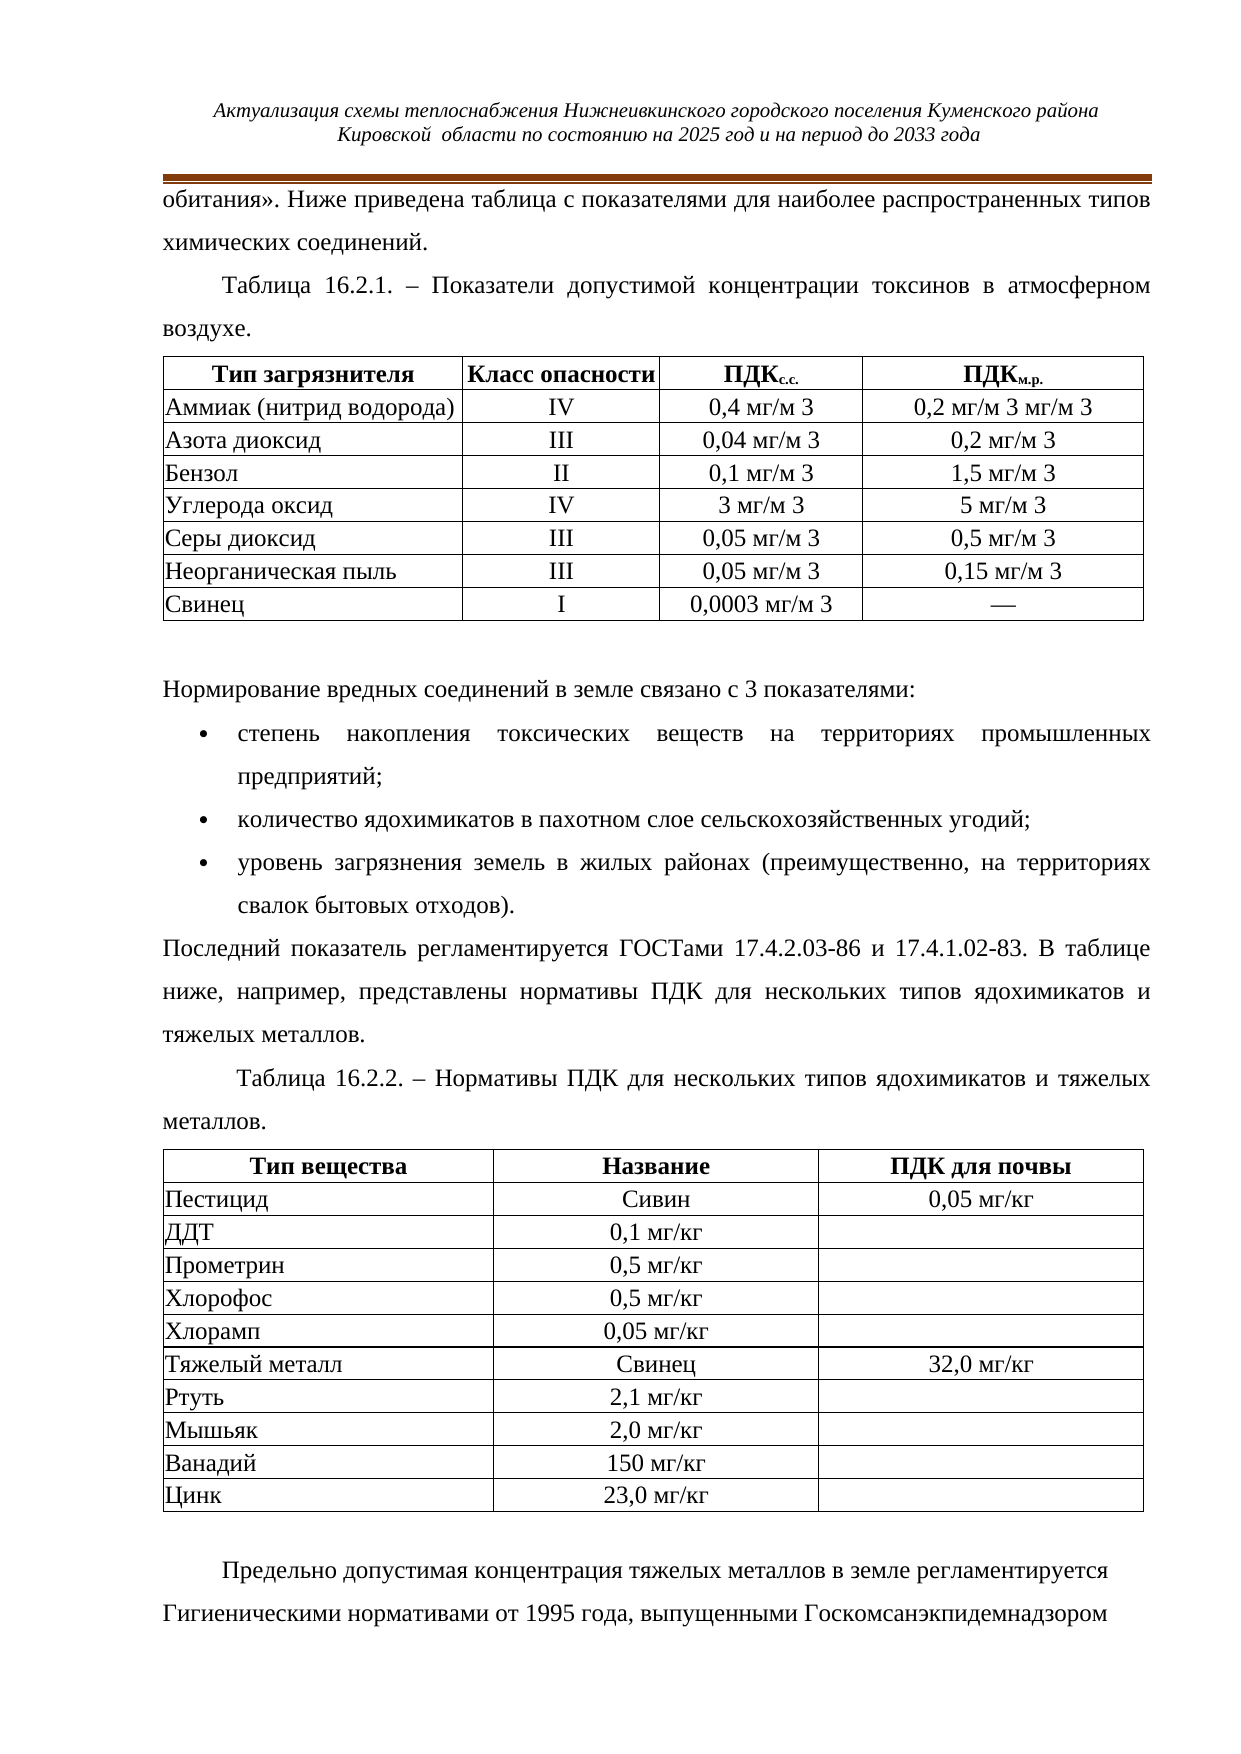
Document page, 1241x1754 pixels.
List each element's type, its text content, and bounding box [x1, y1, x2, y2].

table_cell 0,2 мг/м 3 [863, 423, 1143, 455]
table_cell 0,5 мг/кг [494, 1282, 818, 1313]
table_cell III [463, 423, 659, 455]
table_cell [819, 1282, 1143, 1313]
table_cell 1,5 мг/м 3 [863, 456, 1143, 488]
table_cell III [463, 522, 659, 554]
table_cell [819, 1446, 1143, 1478]
table_cell [819, 1216, 1143, 1248]
table_cell Хлорамп [164, 1315, 493, 1346]
table_cell — [863, 588, 1143, 619]
table_cell IV [463, 390, 659, 422]
table_cell 0,04 мг/м 3 [660, 423, 862, 455]
table_cell 150 мг/кг [494, 1446, 818, 1478]
table_header Тип загрязнителя [164, 357, 462, 389]
text Таблица 16.2.1. – Показатели допустимой концентрации токсинов в атмосферном воздухе. [162, 270, 1152, 342]
table_cell 0,05 мг/кг [819, 1183, 1143, 1215]
table_cell 0,05 мг/м 3 [660, 522, 862, 554]
table_cell II [463, 456, 659, 488]
table_cell Цинк [164, 1479, 493, 1511]
table_cell Бензол [164, 456, 462, 488]
table_cell IV [463, 489, 659, 521]
table_cell I [463, 588, 659, 619]
table_cell [819, 1413, 1143, 1445]
table_cell 0,1 мг/кг [494, 1216, 818, 1248]
table_cell 2,1 мг/кг [494, 1380, 818, 1412]
list степень накопления токсических веществ на территориях промышленных предприятий; [200, 718, 1152, 789]
table_cell 0,05 мг/м 3 [660, 555, 862, 587]
table_header ПДКм.р. [863, 357, 1143, 389]
table_cell 23,0 мг/кг [494, 1479, 818, 1511]
table_cell Азота диоксид [164, 423, 462, 455]
table_header Тип вещества [164, 1150, 493, 1182]
table_cell 0,2 мг/м 3 мг/м 3 [863, 390, 1143, 422]
table_cell [819, 1315, 1143, 1346]
table_cell Хлорофос [164, 1282, 493, 1313]
text Последний показатель регламентируется ГОСТами 17.4.2.03-86 и 17.4.1.02-83. В таблице ниже, например, представлены нормативы ПДК для нескольких типов ядохимикатов и тяжелых металлов. [162, 933, 1152, 1048]
table_cell Тяжелый металл [164, 1348, 493, 1379]
table_cell 0,5 мг/кг [494, 1249, 818, 1281]
table_cell Ртуть [164, 1380, 493, 1412]
table_cell Пестицид [164, 1183, 493, 1215]
table_header Класс опасности [463, 357, 659, 389]
table_cell Свинец [164, 588, 462, 619]
table_cell Аммиак (нитрид водорода) [164, 390, 462, 422]
table_cell Неорганическая пыль [164, 555, 462, 587]
table_cell Углерода оксид [164, 489, 462, 521]
table_cell Серы диоксид [164, 522, 462, 554]
table_cell III [463, 555, 659, 587]
text Таблица 16.2.2. – Нормативы ПДК для нескольких типов ядохимикатов и тяжелых металлов. [162, 1063, 1152, 1134]
table_header ПДК для почвы [819, 1150, 1143, 1182]
table_cell [819, 1479, 1143, 1511]
table_cell 0,15 мг/м 3 [863, 555, 1143, 587]
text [162, 184, 1152, 256]
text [162, 1555, 1152, 1627]
text Нормирование вредных соединений в земле связано с 3 показателями: [162, 674, 1152, 703]
table_header Название [494, 1150, 818, 1182]
table_cell Прометрин [164, 1249, 493, 1281]
table_cell [819, 1380, 1143, 1412]
table_cell 0,4 мг/м 3 [660, 390, 862, 422]
table_cell Свинец [494, 1348, 818, 1379]
table_cell 32,0 мг/кг [819, 1348, 1143, 1379]
table_cell Мышьяк [164, 1413, 493, 1445]
table_cell 0,0003 мг/м 3 [660, 588, 862, 619]
table_cell Сивин [494, 1183, 818, 1215]
table_header ПДКс.с. [660, 357, 862, 389]
list количество ядохимикатов в пахотном слое сельскохозяйственных угодий; [200, 804, 1152, 833]
table_cell 3 мг/м 3 [660, 489, 862, 521]
list уровень загрязнения земель в жилых районах (преимущественно, на территориях свалок бытовых отходов). [200, 847, 1152, 919]
table_cell ДДТ [164, 1216, 493, 1248]
table_cell [819, 1249, 1143, 1281]
table_cell Ванадий [164, 1446, 493, 1478]
table_cell 2,0 мг/кг [494, 1413, 818, 1445]
table_cell 5 мг/м 3 [863, 489, 1143, 521]
table_cell 0,05 мг/кг [494, 1315, 818, 1346]
table_cell 0,1 мг/м 3 [660, 456, 862, 488]
table_cell 0,5 мг/м 3 [863, 522, 1143, 554]
